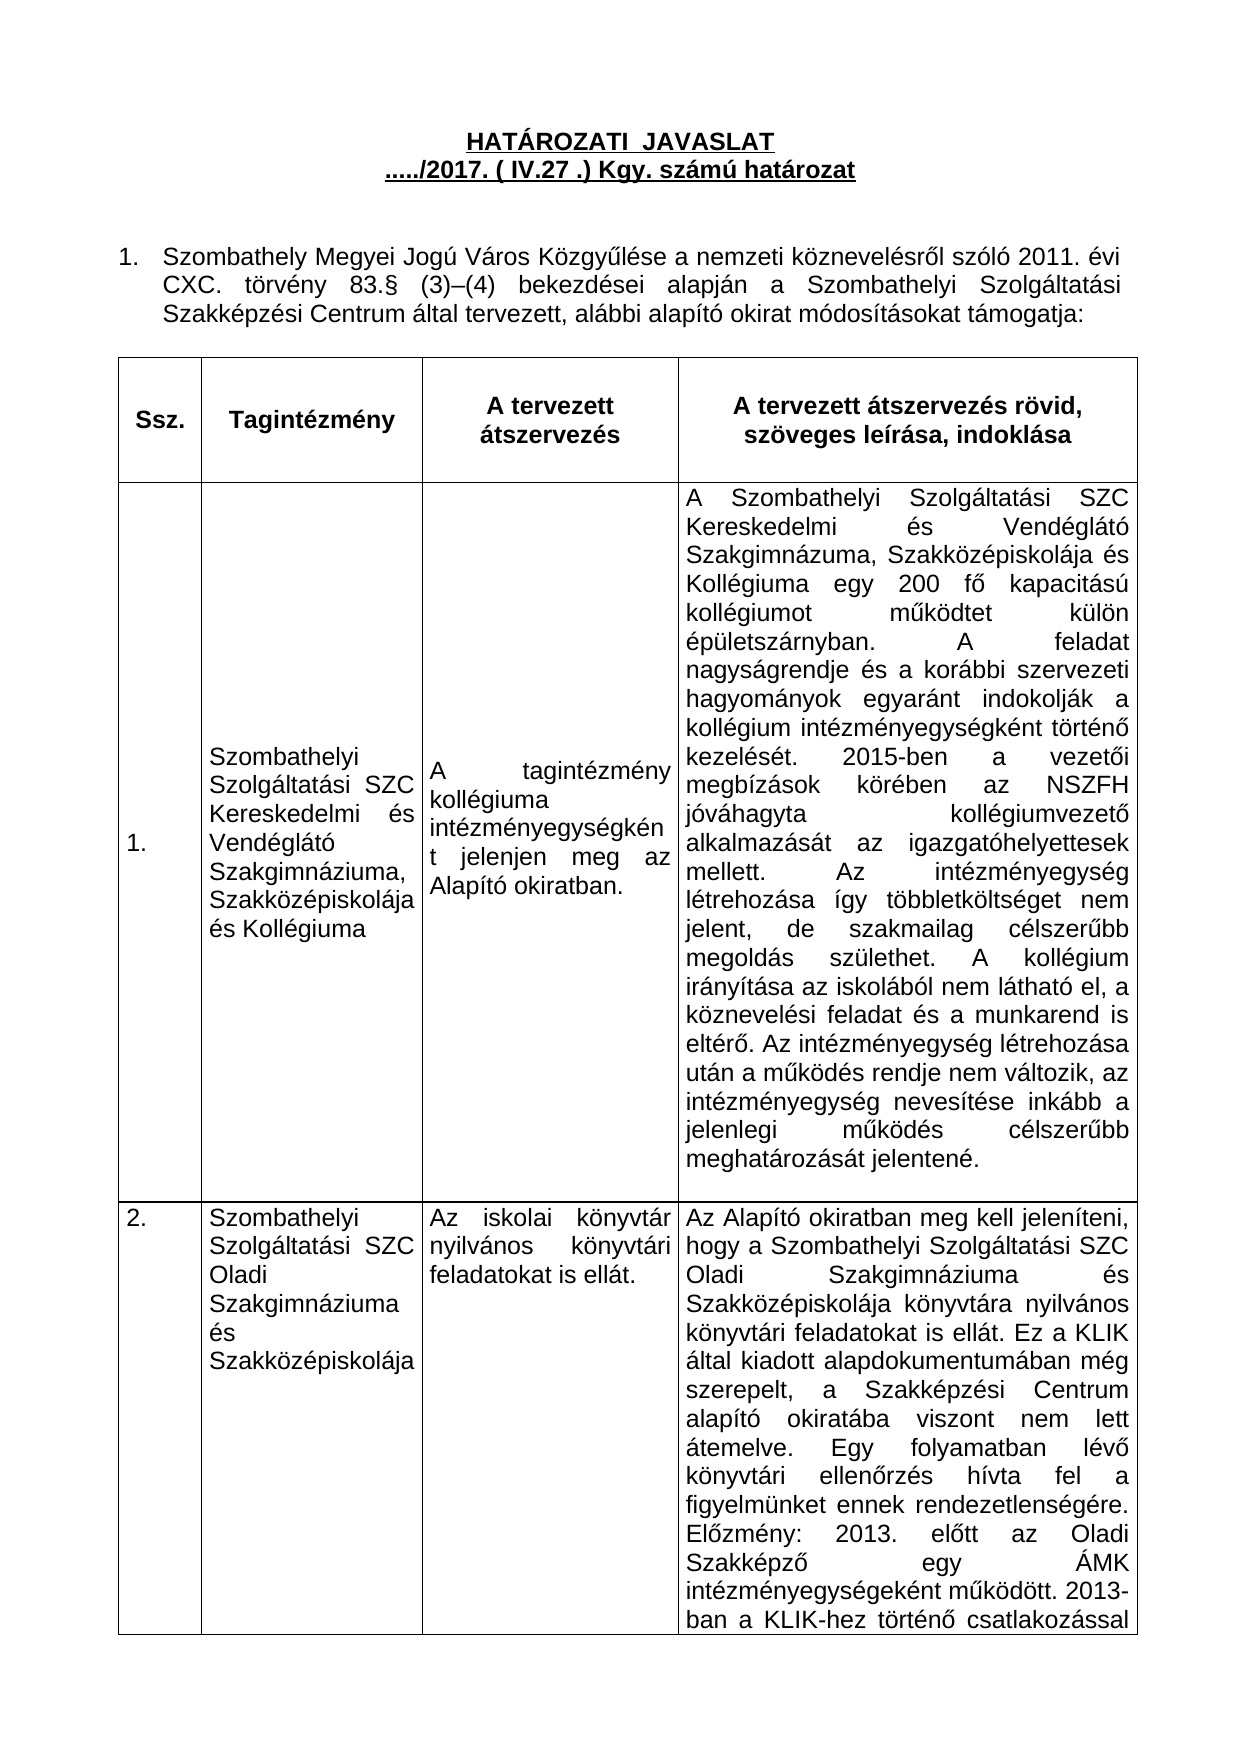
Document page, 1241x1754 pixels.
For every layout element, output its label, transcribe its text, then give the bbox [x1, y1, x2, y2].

table_header A tervezett átszervezés rövid, szöveges leírása, indoklása [679, 358, 1137, 482]
list Szombathely Megyei Jogú Város Közgyűlése a nemzeti köznevelésről szóló 2011. évi CXC. törvény 83.§ (3)–(4) bekezdései alapján a Szombathelyi Szolgáltatási Szakképzési Centrum által tervezett, alábbi alapító okirat módosításokat támogatja: [118, 242, 1122, 328]
table_cell A tagintézmény kollégiuma intézményegységként jelenjen meg az Alapító okiratban. [423, 483, 678, 1201]
table_cell A Szombathelyi Szolgáltatási SZC Kereskedelmi és Vendéglátó Szakgimnázuma, Szakközépiskolája és Kollégiuma egy 200 fő kapacitású kollégiumot működtet külön épületszárnyban. A feladat nagyságrendje és a korábbi szervezeti hagyományok egyaránt indokolják a kollégium intézményegységként történő kezelését. 2015-ben a vezetői megbízások körében az NSZFH jóváhagyta kollégiumvezető alkalmazását az igazgatóhelyettesek mellett. Az intézményegység létrehozása így többletköltséget nem jelent, de szakmailag célszerűbb megoldás születhet. A kollégium irányítása az iskolából nem látható el, a köznevelési feladat és a munkarend is eltérő. Az intézményegység létrehozása után a működés rendje nem változik, az intézményegység nevesítése inkább a jelenlegi működés célszerűbb meghatározását jelentené. [679, 483, 1137, 1201]
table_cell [423, 1203, 678, 1634]
table_cell Szombathelyi Szolgáltatási SZC Kereskedelmi és Vendéglátó Szakgimnáziuma, Szakközépiskolája és Kollégiuma [202, 483, 422, 1201]
text ...../2017. ( IV.27 .) Kgy. számú határozat [118, 155, 1122, 184]
table_cell 2. [119, 1203, 201, 1634]
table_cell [202, 1203, 422, 1634]
table_cell 1. [119, 483, 201, 1201]
text HATÁROZATI JAVASLAT [118, 127, 1122, 155]
table_header Ssz. [119, 358, 201, 482]
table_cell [679, 1203, 1137, 1634]
table_header A tervezett átszervezés [423, 358, 678, 482]
table_header Tagintézmény [202, 358, 422, 482]
